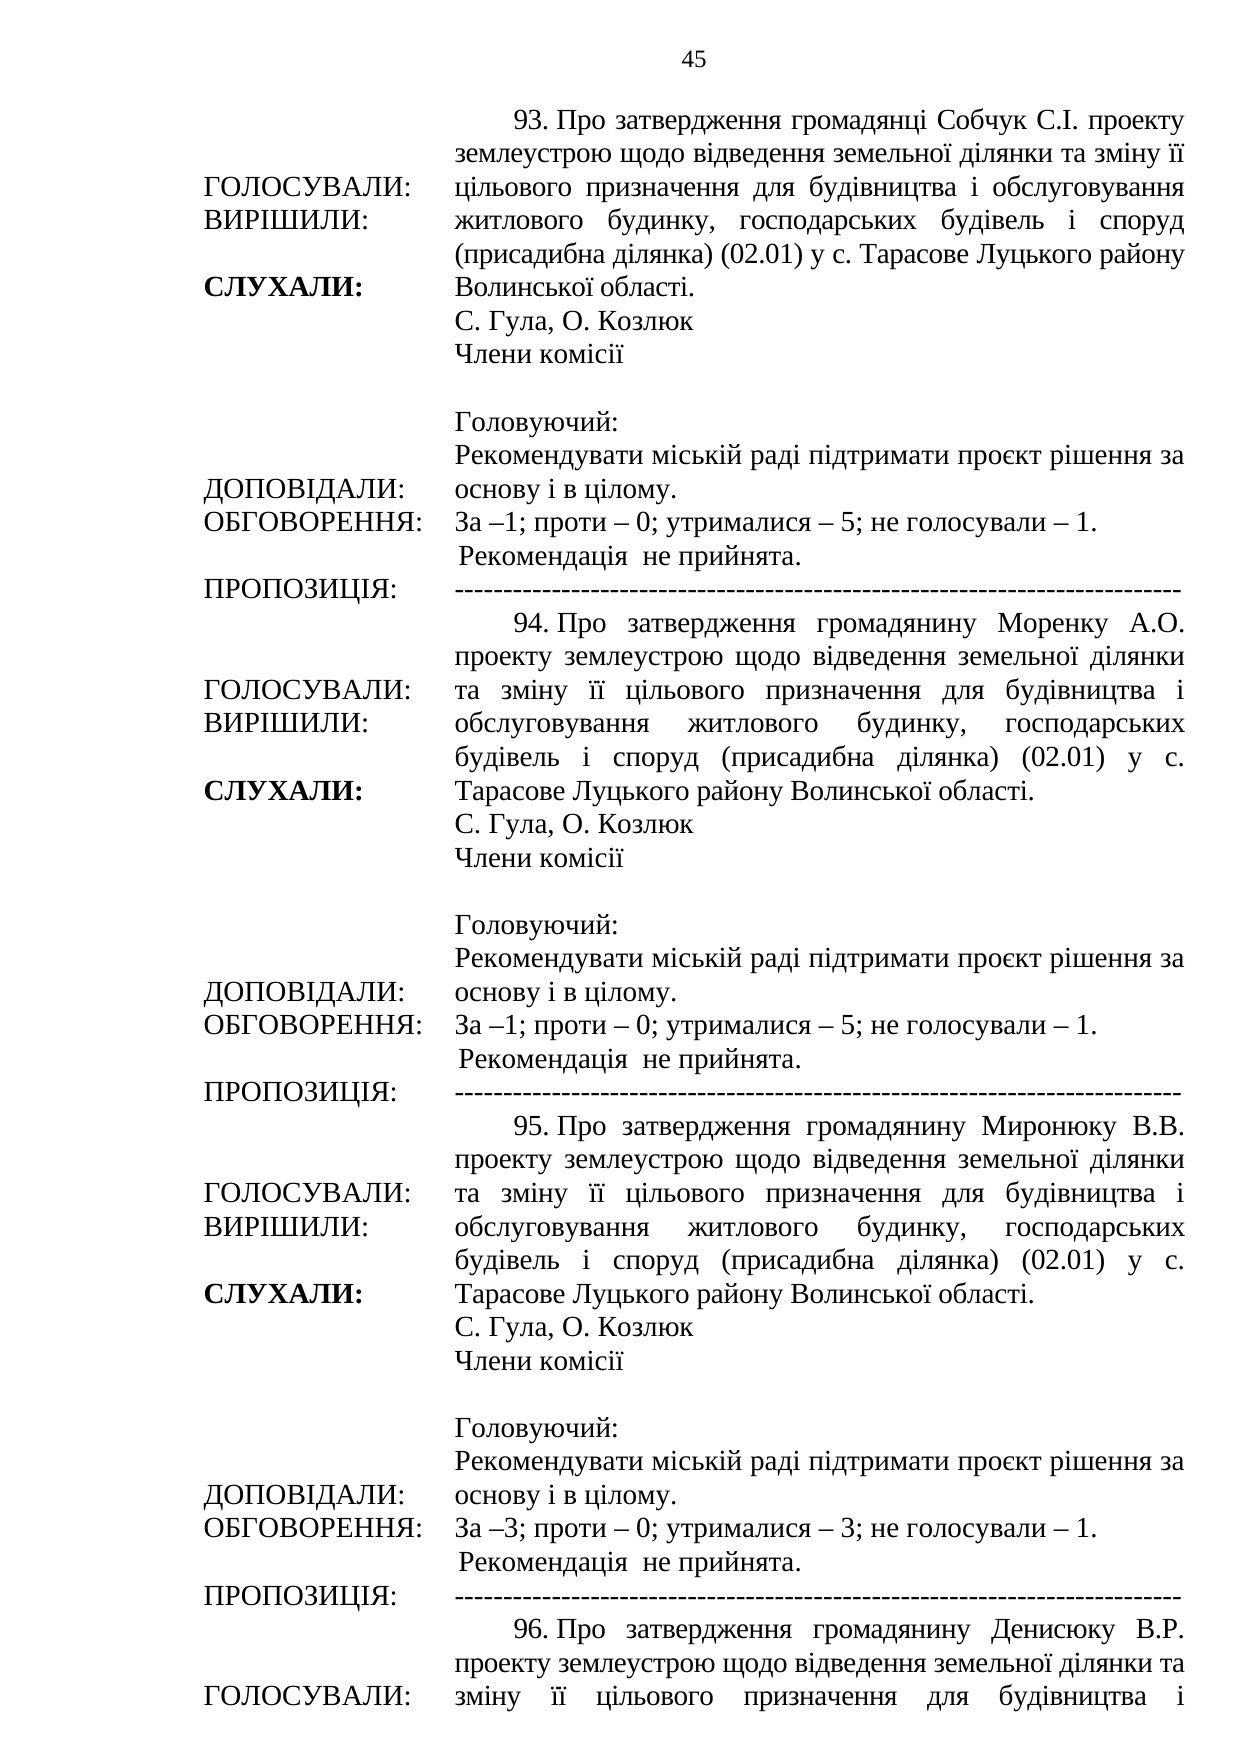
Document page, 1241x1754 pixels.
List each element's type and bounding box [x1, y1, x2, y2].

table_cell [192, 102, 443, 1712]
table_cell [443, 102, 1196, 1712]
